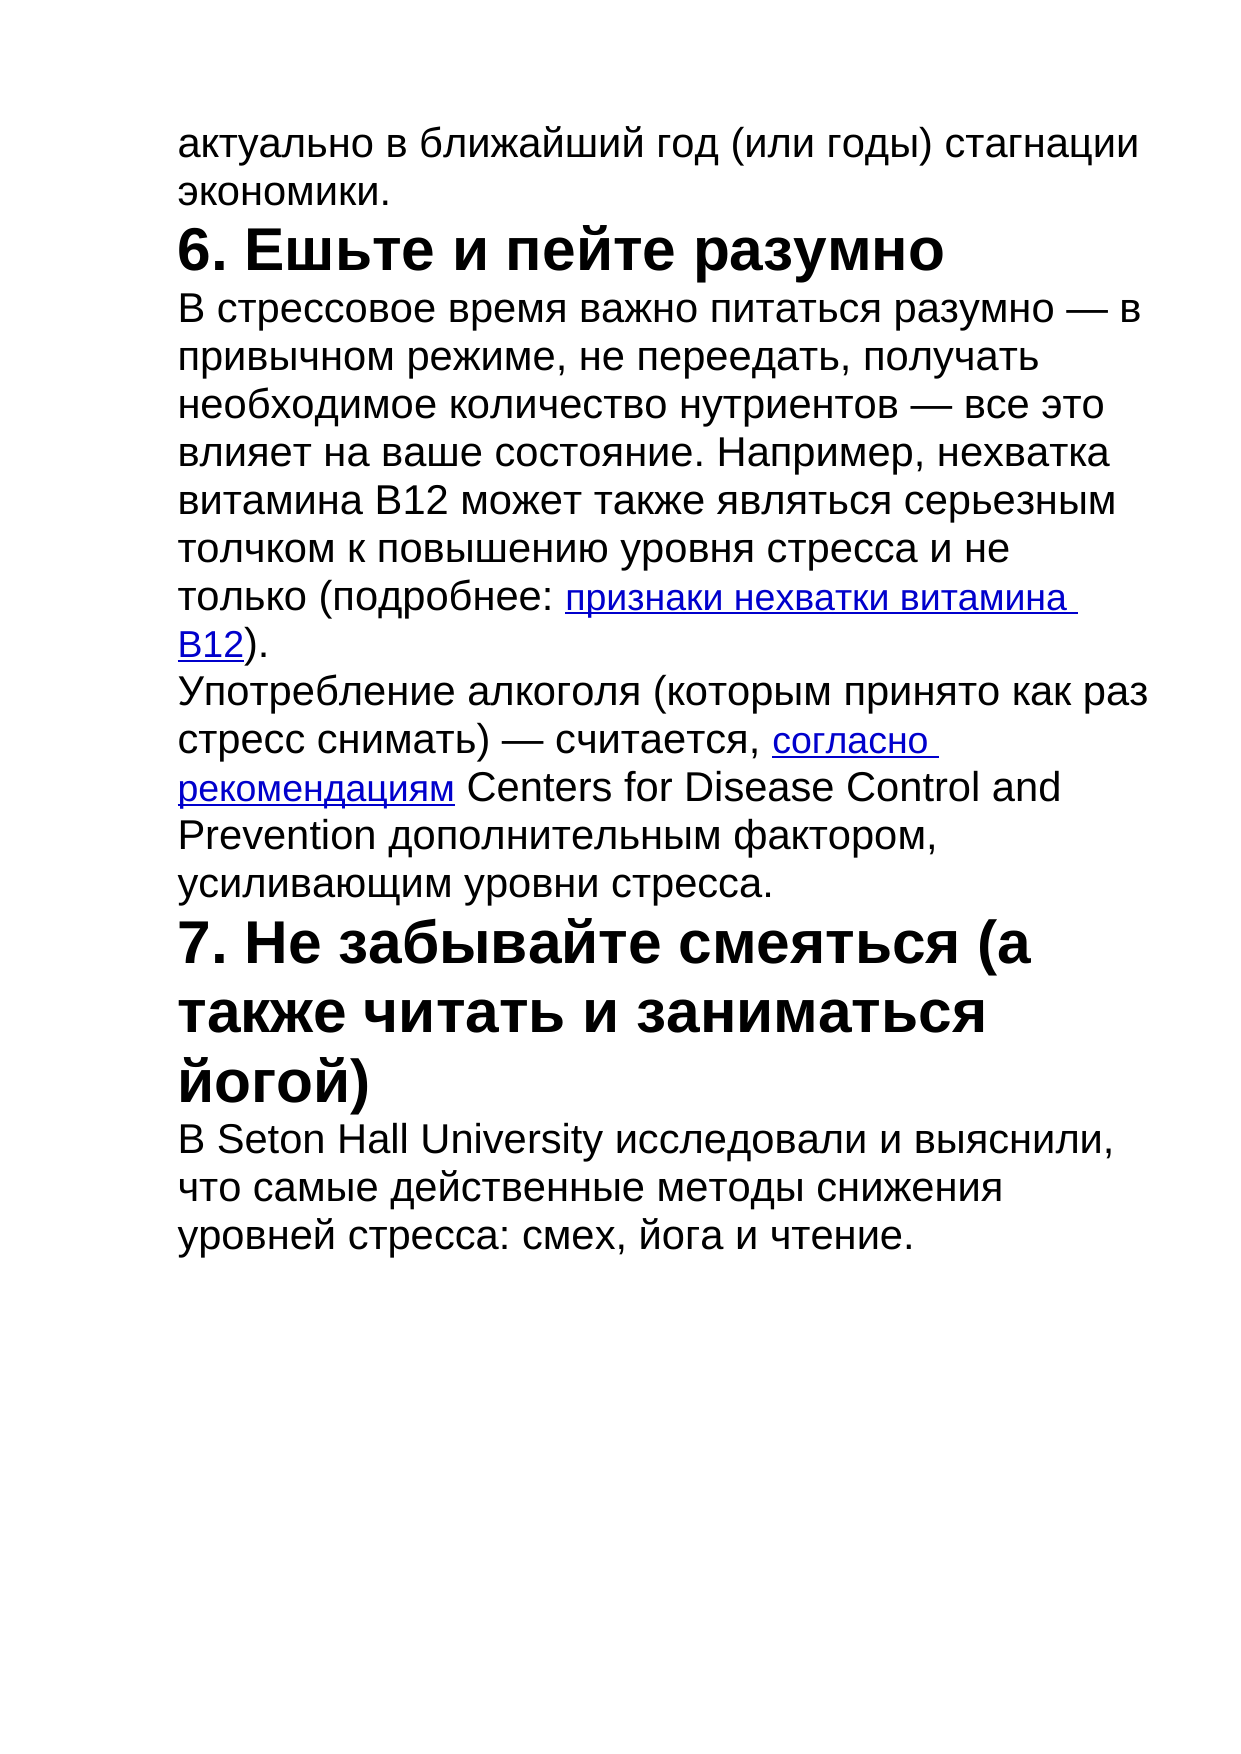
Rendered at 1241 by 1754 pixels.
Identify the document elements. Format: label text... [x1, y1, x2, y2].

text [177, 118, 1152, 214]
text В Seton Hall University исследовали и выяснили, что самые действенные методы снижения уровней стресса: смех, йога и чтение. [177, 1115, 1152, 1258]
text 7. Не забывайте смеяться (а также читать и заниматься йогой) [177, 906, 1152, 1115]
text Употребление алкоголя (которым принято как раз стресс снимать) — считается, согласно рекомендациям Centers for Disease Control and Prevention дополнительным фактором, усиливающим уровни стресса. [177, 667, 1152, 906]
text В стрессовое время важно питаться разумно — в привычном режиме, не переедать, получать необходимое количество нутриентов — все это влияет на ваше состояние. Например, нехватка витамина В12 может также являться серьезным толчком к повышению уровня стресса и не только (подробнее: признаки нехватки витамина В12). [177, 283, 1152, 667]
text 6. Ешьте и пейте разумно [177, 214, 1152, 283]
